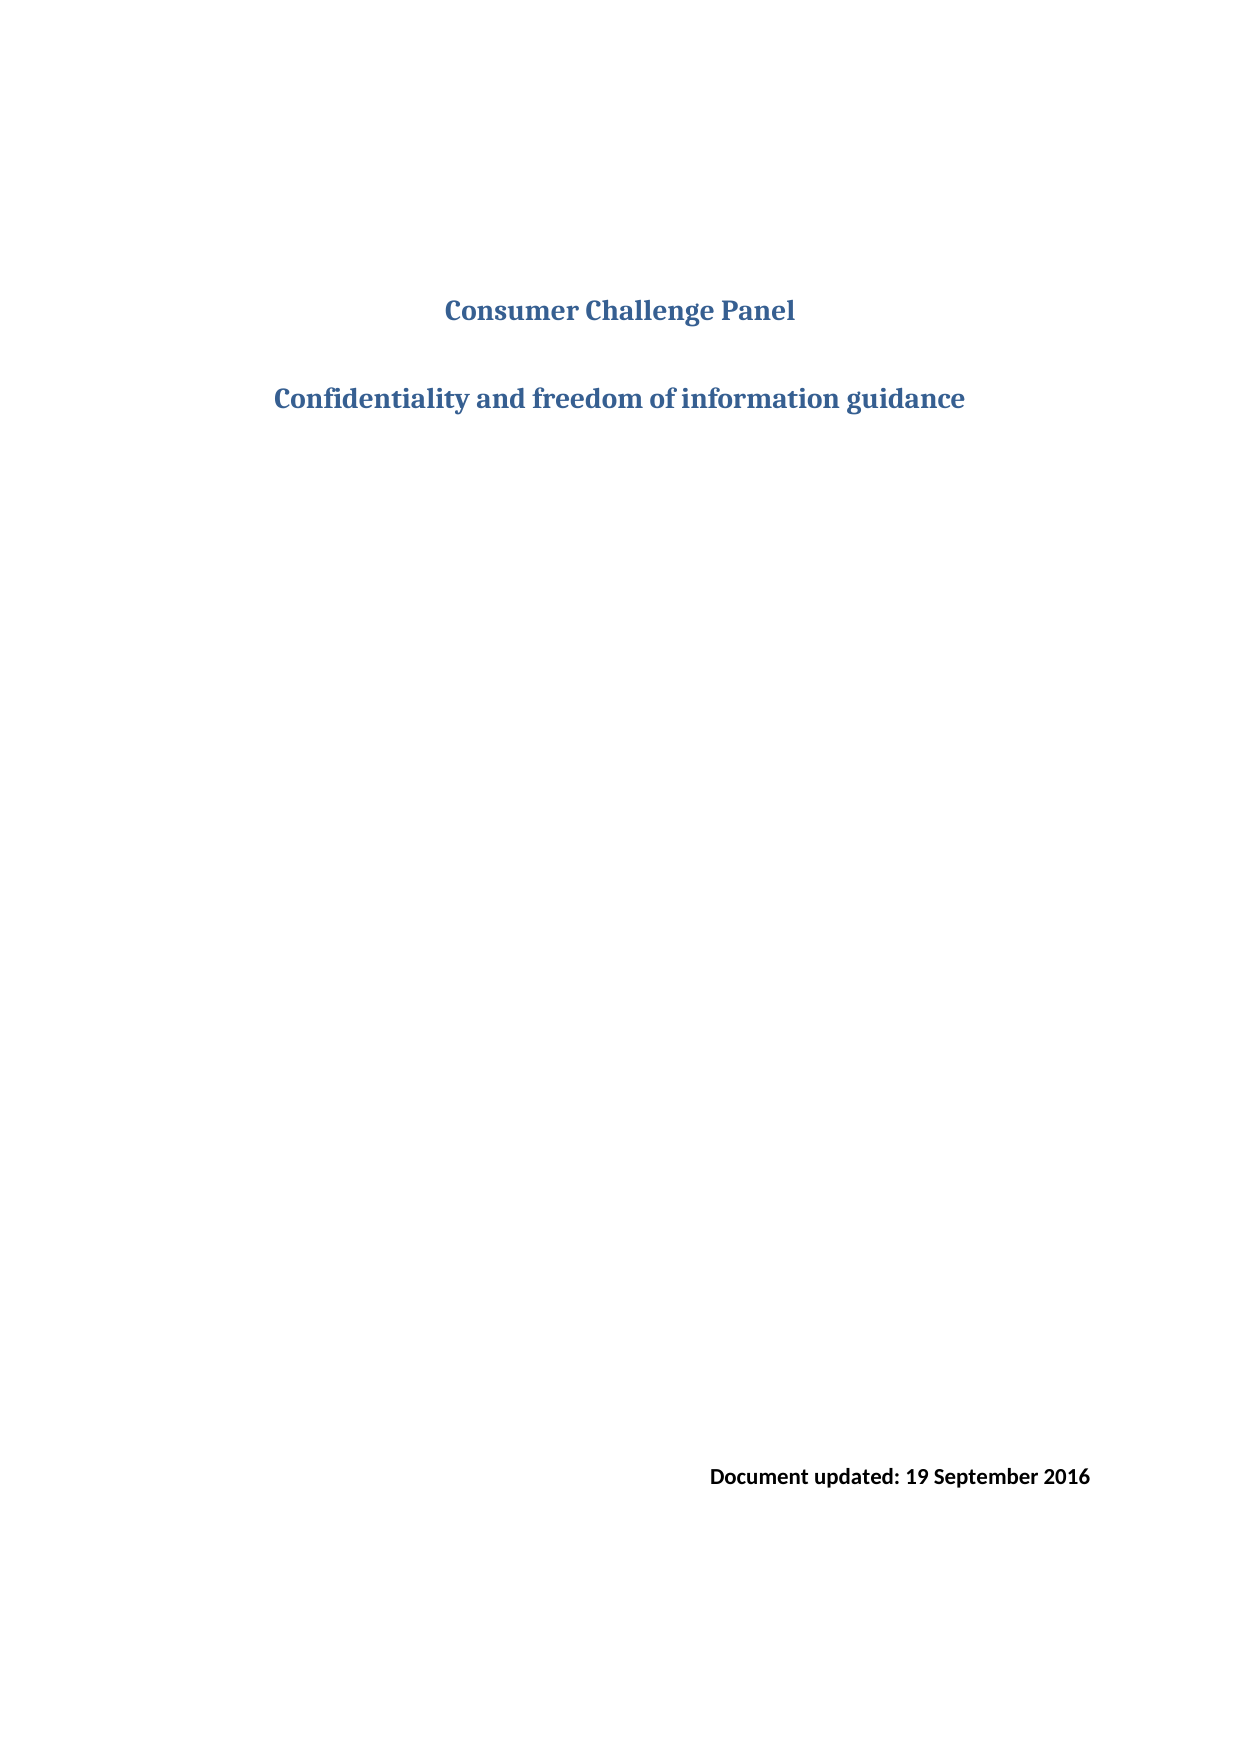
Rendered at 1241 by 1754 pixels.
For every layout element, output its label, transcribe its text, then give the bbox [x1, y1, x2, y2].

subtitle Consumer Challenge Panel [150, 294, 1090, 327]
text Document updated: 19 September 2016 [150, 1462, 1090, 1490]
subtitle Confidentiality and freedom of information guidance [150, 382, 1090, 416]
